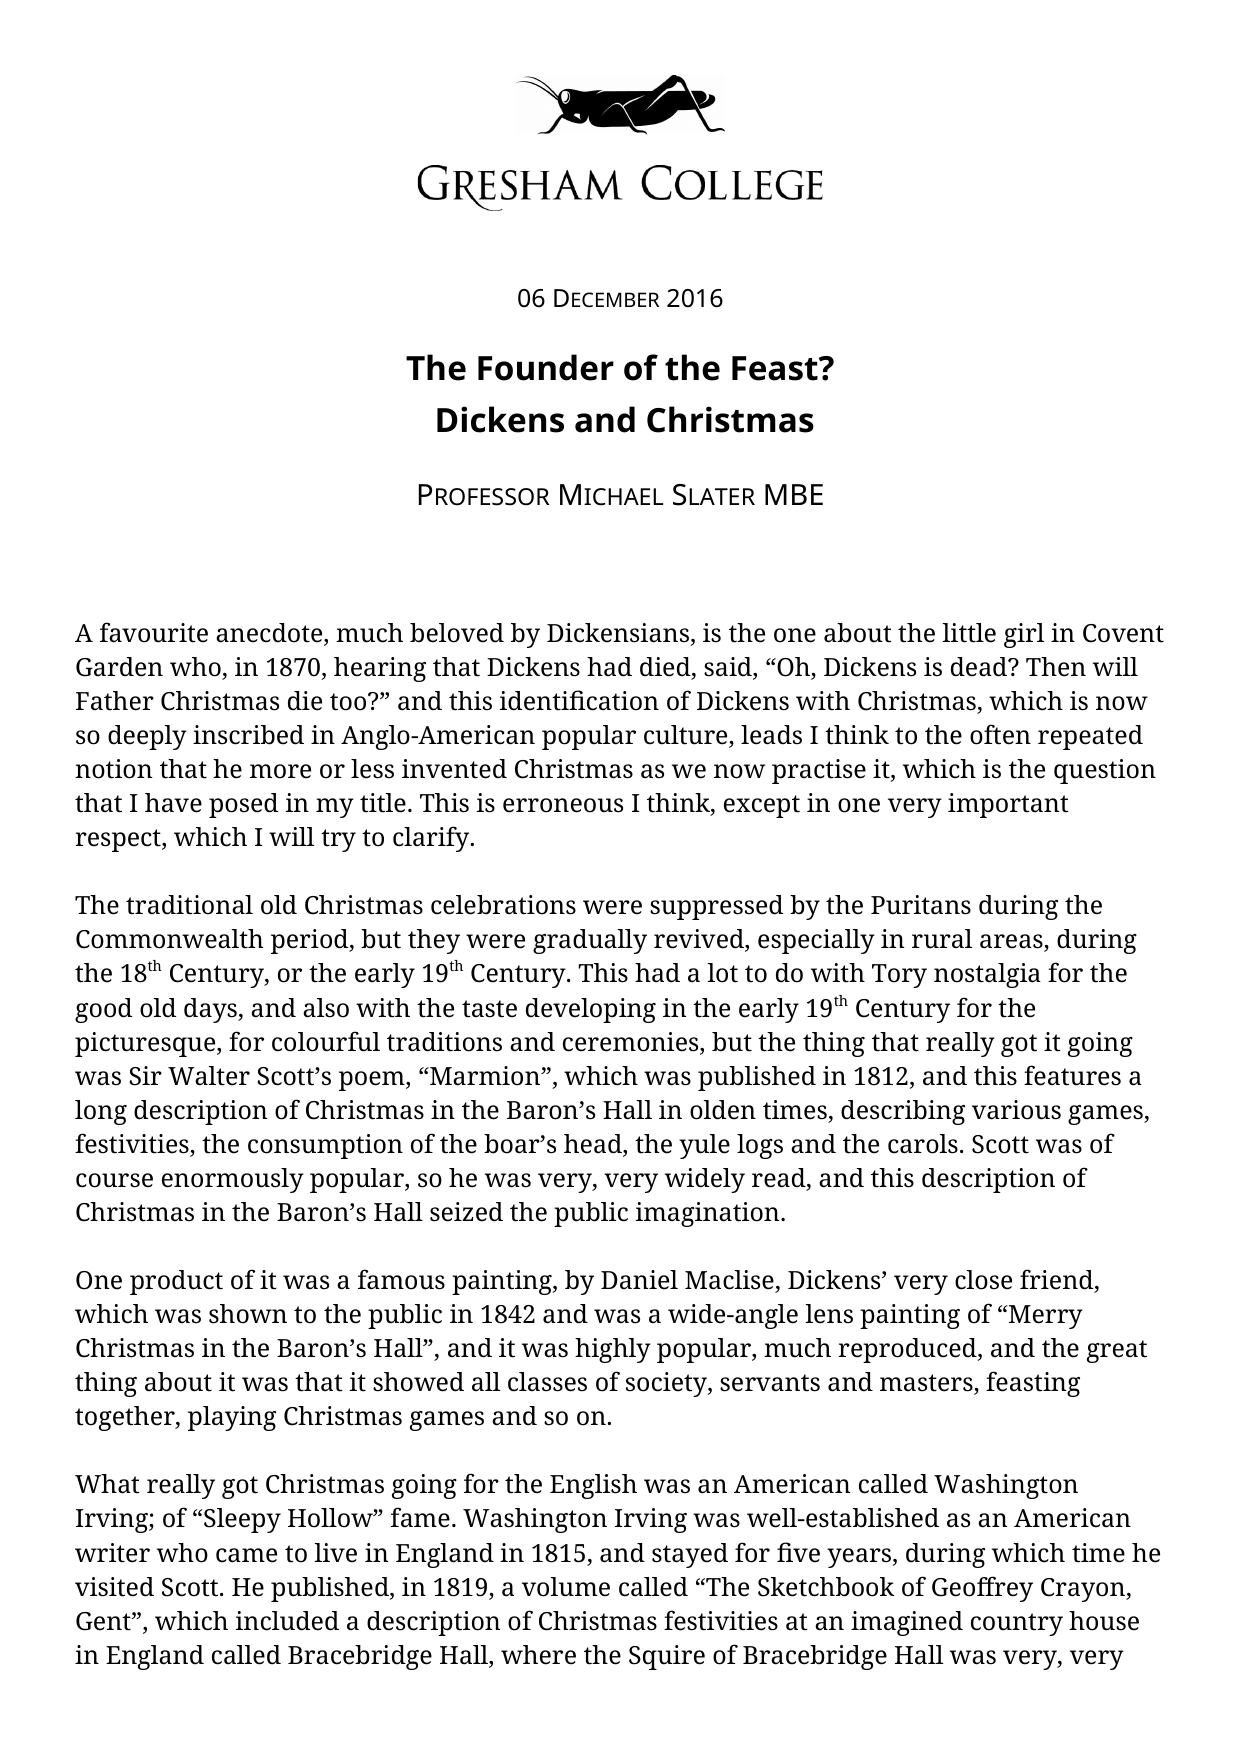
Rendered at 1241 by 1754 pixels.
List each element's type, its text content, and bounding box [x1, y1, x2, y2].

text The Founder of the Feast? Dickens and Christmas [75, 345, 1165, 442]
text Professor Michael Slater MBE [75, 474, 1165, 514]
text A favourite anecdote, much beloved by Dickensians, is the one about the little girl in Covent Garden who, in 1870, hearing that Dickens had died, said, “Oh, Dickens is dead? Then will Father Christmas die too?” and this identification of Dickens with Christmas, which is now so deeply inscribed in Anglo-American popular culture, leads I think to the often repeated notion that he more or less invented Christmas as we now practise it, which is the question that I have posed in my title. This is erroneous I think, except in one very important respect, which I will try to clarify. [75, 616, 1165, 854]
text One product of it was a famous painting, by Daniel Maclise, Dickens’ very close friend, which was shown to the public in 1842 and was a wide-angle lens painting of “Merry Christmas in the Baron’s Hall”, and it was highly popular, much reproduced, and the great thing about it was that it showed all classes of society, servants and masters, feasting together, playing Christmas games and so on. [75, 1263, 1165, 1433]
picture [417, 165, 823, 211]
text The traditional old Christmas celebrations were suppressed by the Puritans during the Commonwealth period, but they were gradually revived, especially in rural areas, during the 18th Century, or the early 19th Century. This had a lot to do with Tory nostalgia for the good old days, and also with the taste developing in the early 19th Century for the picturesque, for colourful traditions and ceremonies, but the thing that really got it going was Sir Walter Scott’s poem, “Marmion”, which was published in 1812, and this features a long description of Christmas in the Baron’s Hall in olden times, describing various games, festivities, the consumption of the boar’s head, the yule logs and the carols. Scott was of course enormously popular, so he was very, very widely read, and this description of Christmas in the Baron’s Hall seized the public imagination. [75, 888, 1165, 1229]
text 06 December 2016 [75, 242, 1165, 315]
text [75, 1467, 1165, 1671]
picture [515, 75, 725, 135]
